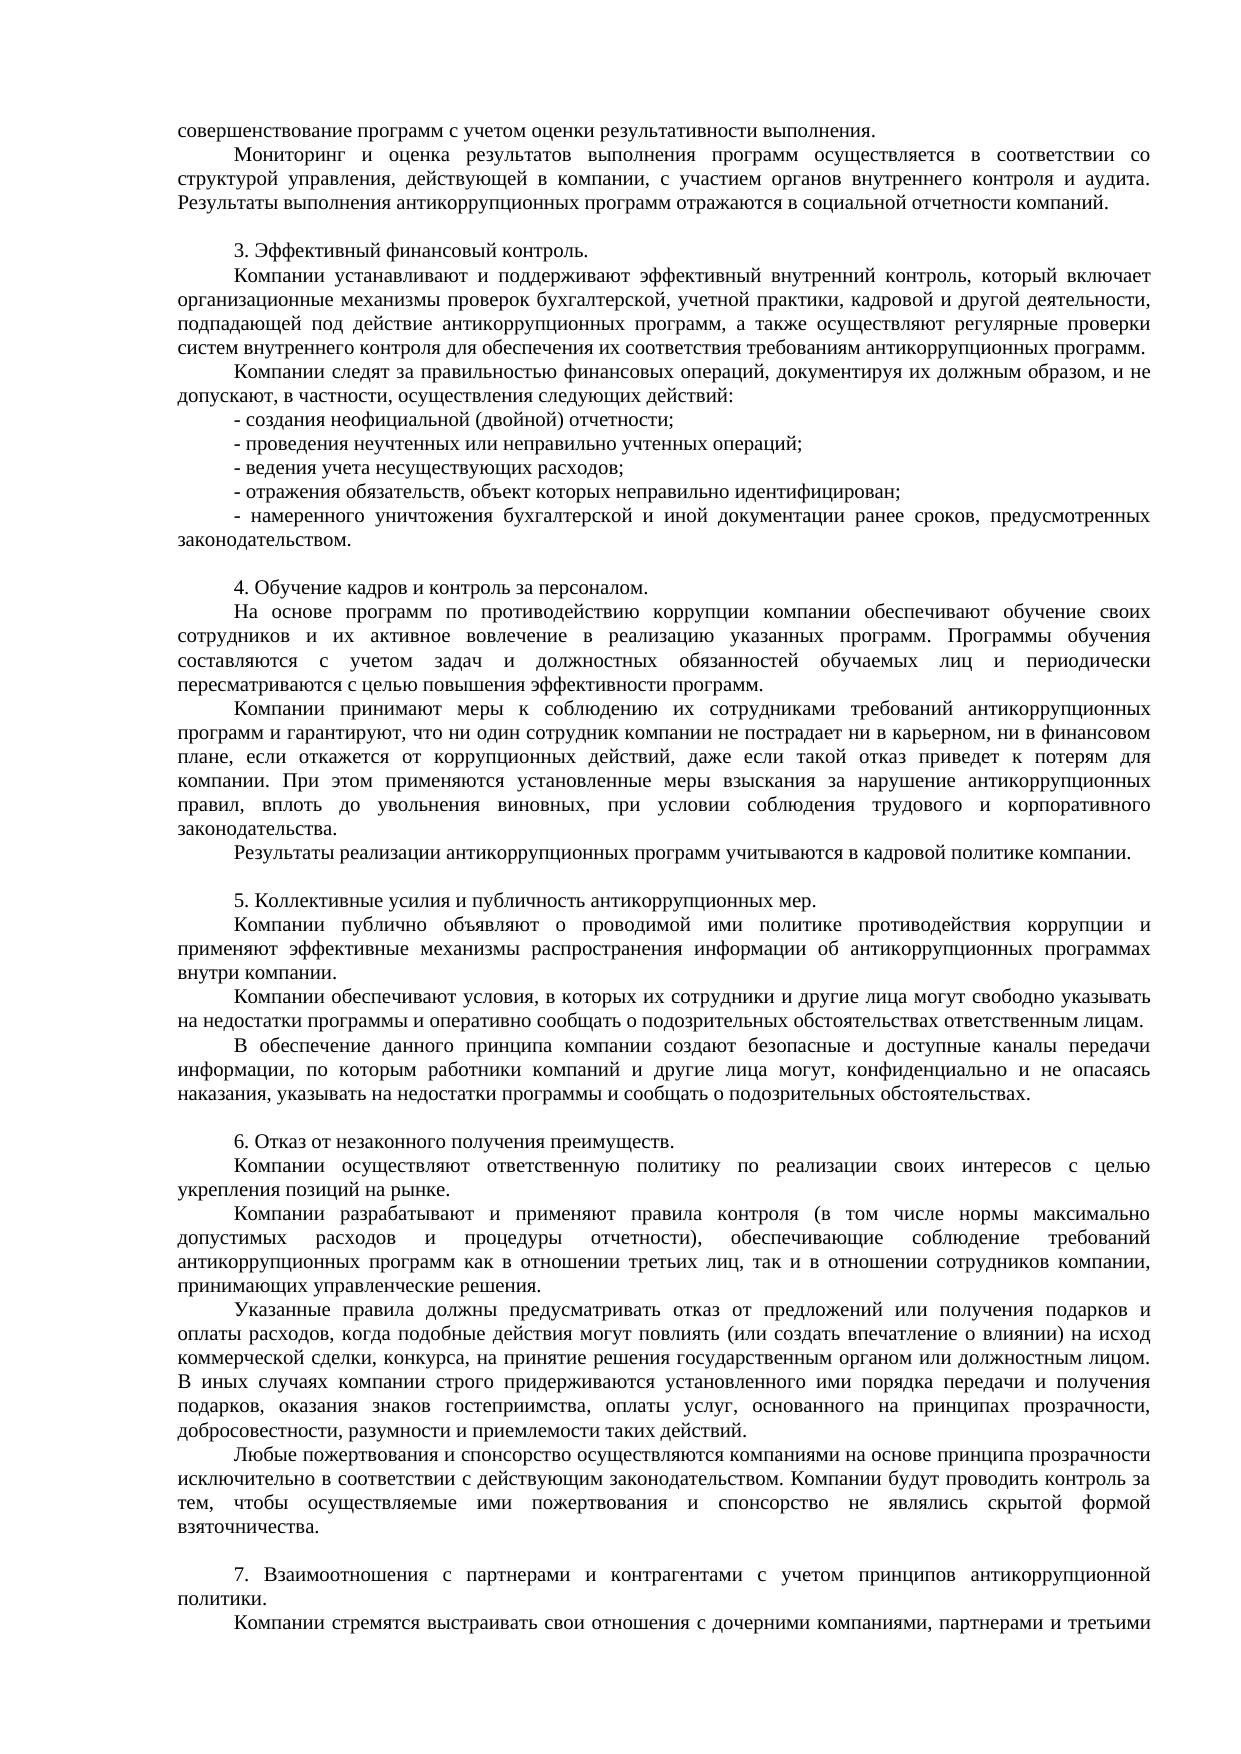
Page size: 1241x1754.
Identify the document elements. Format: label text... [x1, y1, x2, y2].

text Результаты реализации антикоррупционных программ учитываются в кадровой политике компании. [177, 840, 1152, 864]
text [177, 1610, 1152, 1634]
text Компании разрабатывают и применяют правила контроля (в том числе нормы максимально допустимых расходов и процедуры отчетности), обеспечивающие соблюдение требований антикоррупционных программ как в отношении третьих лиц, так и в отношении сотрудников компании, принимающих управленческие решения. [177, 1201, 1152, 1297]
text 5. Коллективные усилия и публичность антикоррупционных мер. [177, 888, 1152, 912]
text - создания неофициальной (двойной) отчетности; [177, 407, 1152, 431]
text Компании принимают меры к соблюдению их сотрудниками требований антикоррупционных программ и гарантируют, что ни один сотрудник компании не пострадает ни в карьерном, ни в финансовом плане, если откажется от коррупционных действий, даже если такой отказ приведет к потерям для компании. При этом применяются установленные меры взыскания за нарушение антикоррупционных правил, вплоть до увольнения виновных, при условии соблюдения трудового и корпоративного законодательства. [177, 696, 1152, 840]
text - отражения обязательств, объект которых неправильно идентифицирован; [177, 479, 1152, 503]
text Указанные правила должны предусматривать отказ от предложений или получения подарков и оплаты расходов, когда подобные действия могут повлиять (или создать впечатление о влиянии) на исход коммерческой сделки, конкурса, на принятие решения государственным органом или должностным лицом. В иных случаях компании строго придерживаются установленного ими порядка передачи и получения подарков, оказания знаков гостеприимства, оплаты услуг, основанного на принципах прозрачности, добросовестности, разумности и приемлемости таких действий. [177, 1297, 1152, 1442]
text - ведения учета несуществующих расходов; [177, 455, 1152, 479]
text В обеспечение данного принципа компании создают безопасные и доступные каналы передачи информации, по которым работники компаний и другие лица могут, конфиденциально и не опасаясь наказания, указывать на недостатки программы и сообщать о подозрительных обстоятельствах. [177, 1032, 1152, 1105]
text На основе программ по противодействию коррупции компании обеспечивают обучение своих сотрудников и их активное вовлечение в реализацию указанных программ. Программы обучения составляются с учетом задач и должностных обязанностей обучаемых лиц и периодически пересматриваются с целью повышения эффективности программ. [177, 599, 1152, 696]
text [177, 118, 1152, 142]
text Любые пожертвования и спонсорство осуществляются компаниями на основе принципа прозрачности исключительно в соответствии с действующим законодательством. Компании будут проводить контроль за тем, чтобы осуществляемые ими пожертвования и спонсорство не являлись скрытой формой взяточничества. [177, 1442, 1152, 1538]
text 4. Обучение кадров и контроль за персоналом. [177, 575, 1152, 599]
text Компании обеспечивают условия, в которых их сотрудники и другие лица могут свободно указывать на недостатки программы и оперативно сообщать о подозрительных обстоятельствах ответственным лицам. [177, 984, 1152, 1032]
text Мониторинг и оценка результатов выполнения программ осуществляется в соответствии со структурой управления, действующей в компании, с участием органов внутреннего контроля и аудита. Результаты выполнения антикоррупционных программ отражаются в социальной отчетности компаний. [177, 142, 1152, 214]
text - проведения неучтенных или неправильно учтенных операций; [177, 431, 1152, 455]
text Компании устанавливают и поддерживают эффективный внутренний контроль, который включает организационные механизмы проверок бухгалтерской, учетной практики, кадровой и другой деятельности, подпадающей под действие антикоррупционных программ, а также осуществляют регулярные проверки систем внутреннего контроля для обеспечения их соответствия требованиям антикоррупционных программ. [177, 262, 1152, 359]
text Компании следят за правильностью финансовых операций, документируя их должным образом, и не допускают, в частности, осуществления следующих действий: [177, 359, 1152, 407]
text Компании осуществляют ответственную политику по реализации своих интересов с целью укрепления позиций на рынке. [177, 1153, 1152, 1201]
text 3. Эффективный финансовый контроль. [177, 238, 1152, 262]
text Компании публично объявляют о проводимой ими политике противодействия коррупции и применяют эффективные механизмы распространения информации об антикоррупционных программах внутри компании. [177, 912, 1152, 984]
text - намеренного уничтожения бухгалтерской и иной документации ранее сроков, предусмотренных законодательством. [177, 503, 1152, 551]
text 6. Отказ от незаконного получения преимуществ. [177, 1129, 1152, 1153]
text 7. Взаимоотношения с партнерами и контрагентами с учетом принципов антикоррупционной политики. [177, 1562, 1152, 1610]
